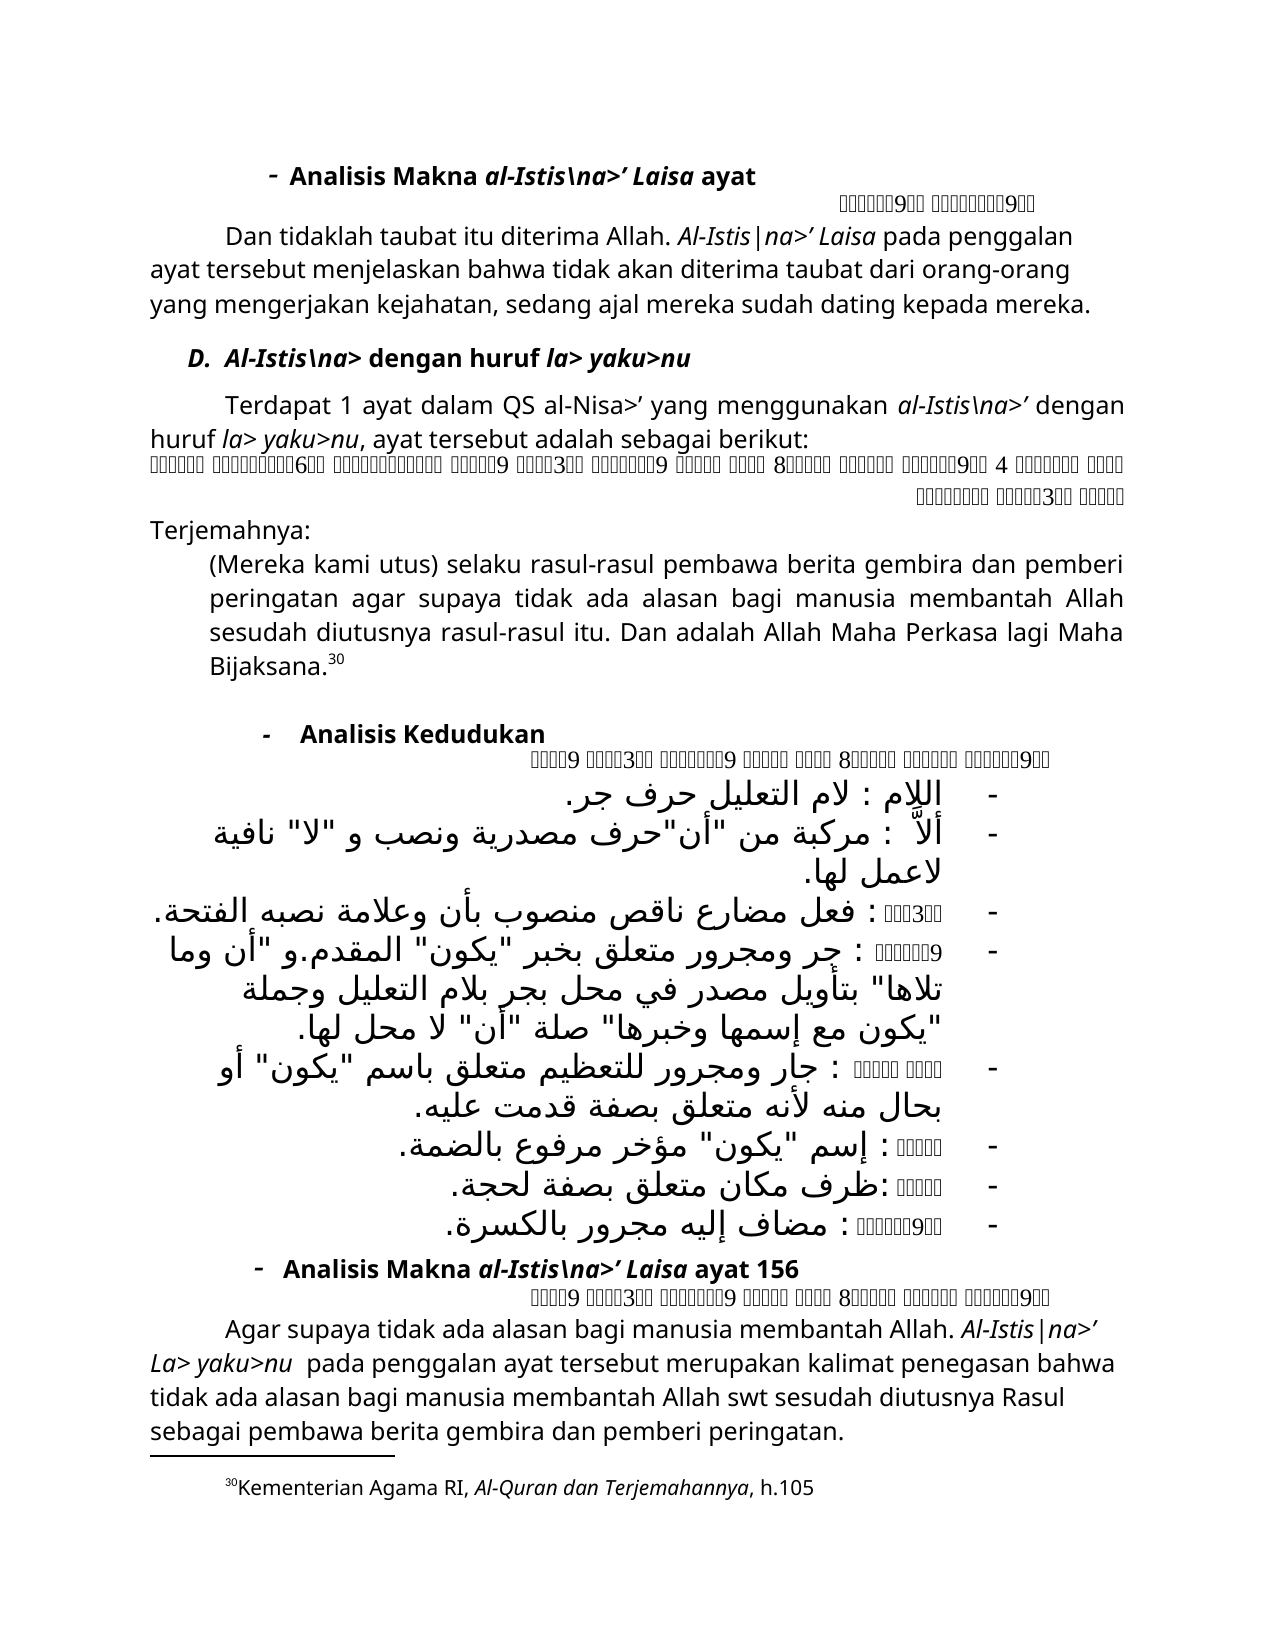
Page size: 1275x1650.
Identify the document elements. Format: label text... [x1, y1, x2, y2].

text Dan tidaklah taubat itu diterima Allah. Al-Istis|na>’ Laisa pada penggalan ayat tersebut menjelaskan bahwa tidak akan diterima taubat dari orang-orang yang mengerjakan kejahatan, sedang ajal mereka sudah dating kepada mereka. [150, 218, 1125, 320]
list Al-Istis\na> dengan huruf la> yaku>nu [187, 341, 1125, 375]
list Analisis Makna al-Istis\na>’ Laisa ayat [268, 150, 1125, 195]
list Analisis Kedudukan [262, 717, 1125, 751]
text (Mereka kami utus) selaku rasul-rasul pembawa berita gembira dan pemberi peringatan agar supaya tidak ada alasan bagi manusia membantah Allah sesudah diutusnya rasul-rasul itu. Dan adalah Allah Maha Perkasa lagi Maha Bijaksana. [209, 547, 1125, 683]
list اللام : لام التعليل حرف جر. [150, 774, 987, 813]
list : فعل مضارع ناقص منصوب بأن وعلامة نصبه الفتحة. [150, 891, 987, 930]
list :ظرف مكان متعلق بصفة لحجة. [150, 1165, 987, 1204]
list : جر ومجرور متعلق بخبر "يكون" المقدم.و "أن وما تلاها" بتأويل مصدر في محل بجر بلام التعليل وجملة "يكون مع إسمها وخبرها" صلة "أن" لا محل لها. [150, 930, 987, 1047]
list : جار ومجرور للتعظيم متعلق باسم "يكون" أو بحال منه لأنه متعلق بصفة قدمت عليه. [150, 1047, 987, 1126]
list : إسم "يكون" مؤخر مرفوع بالضمة. [150, 1126, 987, 1165]
list : مضاف إليه مجرور بالكسرة. [150, 1204, 987, 1243]
text Agar supaya tidak ada alasan bagi manusia membantah Allah. Al-Istis|na>’ La> yaku>nu pada penggalan ayat tersebut merupakan kalimat penegasan bahwa tidak ada alasan bagi manusia membantah Allah swt sesudah diutusnya Rasul sebagai pembawa berita gembira dan pemberi peringatan. [150, 1311, 1125, 1448]
list Analisis Makna al-Istis\na>’ Laisa ayat 156 [253, 1243, 1125, 1289]
text Terjemahnya: [150, 513, 1125, 547]
text Terdapat 1 ayat dalam QS al-Nisa>’ yang menggunakan al-Istis\na>’ dengan huruf la> yaku>nu, ayat tersebut adalah sebagai berikut: [150, 388, 1125, 456]
list ألاَّ : مركبة من "أن"حرف مصدرية ونصب و "لا" نافية لاعمل لها. [150, 813, 987, 891]
